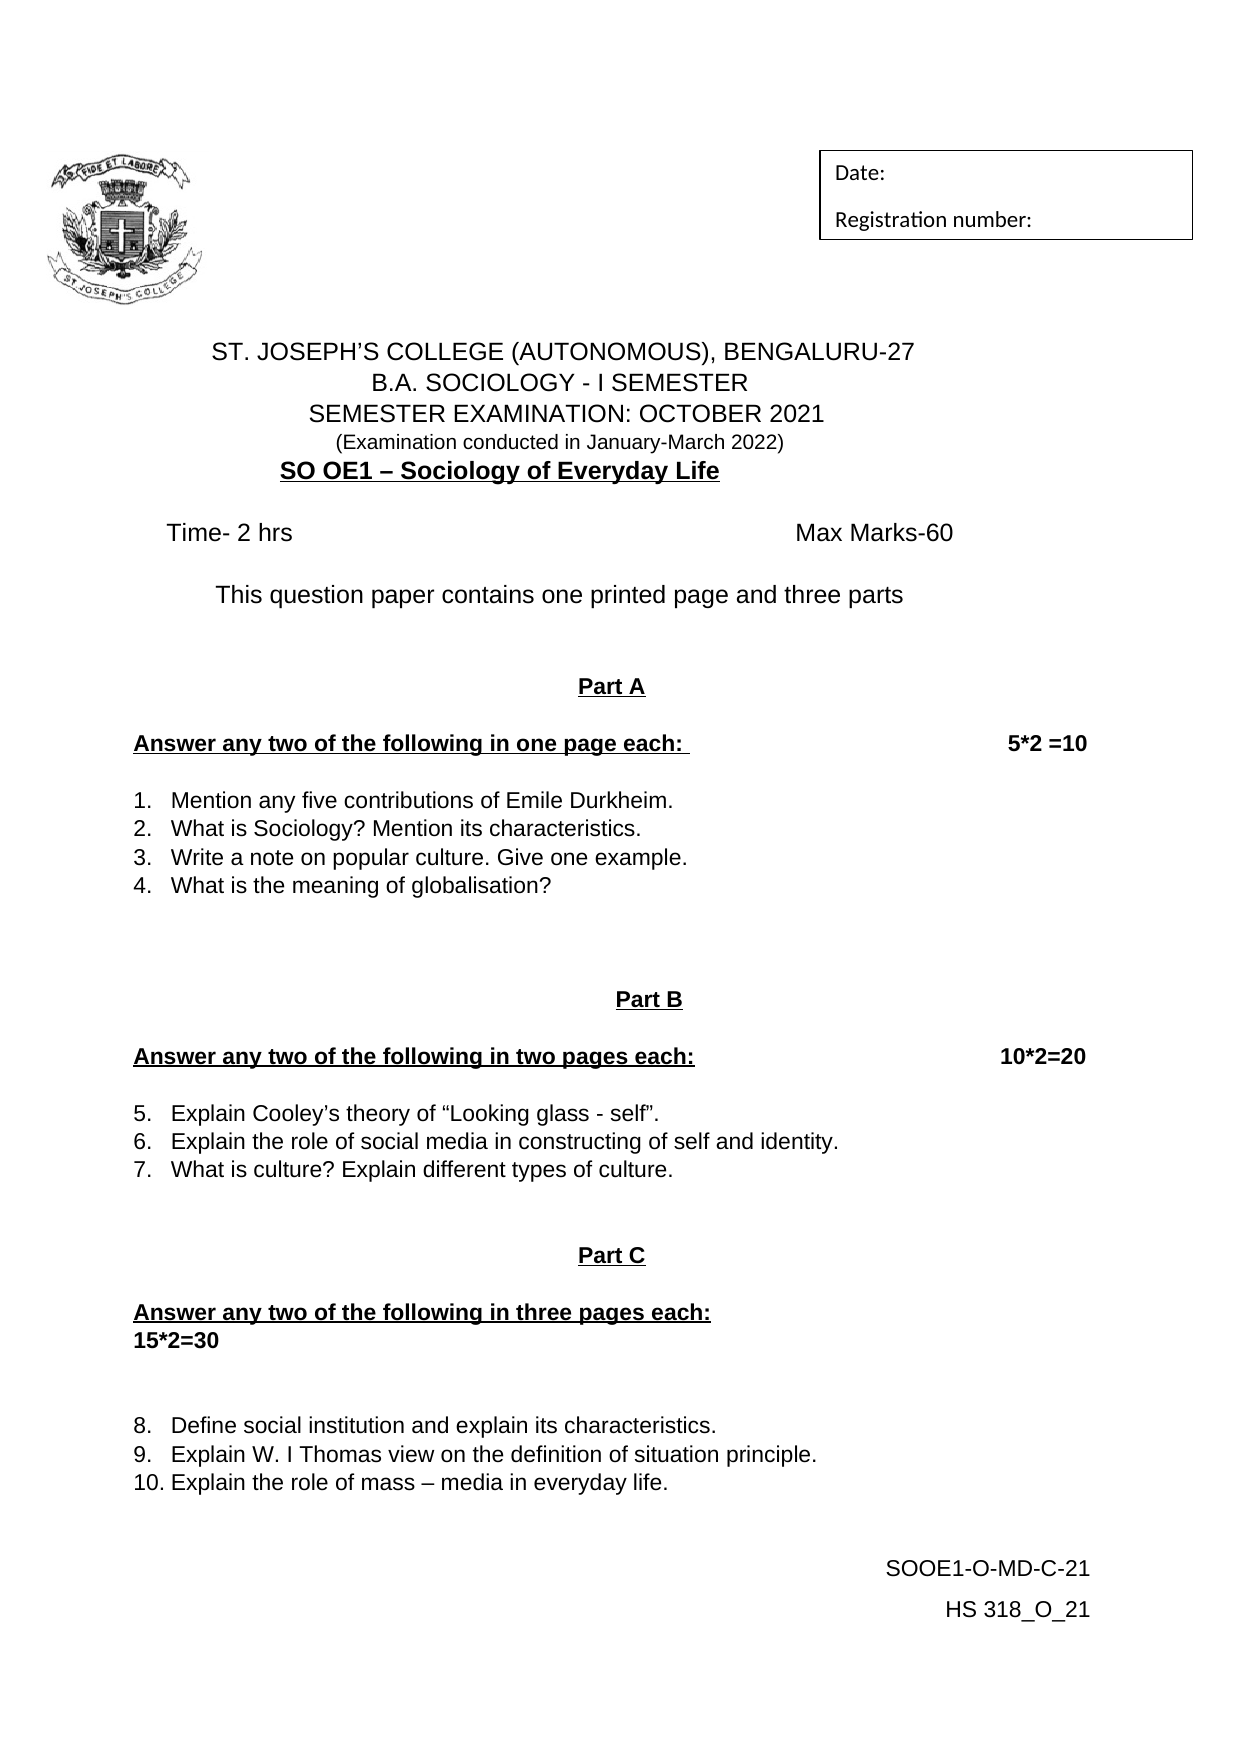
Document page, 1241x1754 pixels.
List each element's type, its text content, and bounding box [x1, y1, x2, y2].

list What is culture? Explain different types of culture. [133, 1156, 1090, 1183]
list Explain W. I Thomas view on the definition of situation principle. [133, 1441, 1090, 1467]
text Time- 2 hrs Max Marks-60 [29, 518, 1090, 547]
text B.A. SOCIOLOGY - I SEMESTER [29, 368, 1090, 397]
text Part A [133, 673, 1090, 699]
text Answer any two of the following in three pages each: 15*2=30 [133, 1299, 1090, 1353]
text SO OE1 – Sociology of Everyday Life [29, 456, 1090, 484]
text SEMESTER EXAMINATION: OCTOBER 2021 [29, 399, 1090, 428]
text Part C [133, 1242, 1090, 1268]
list Part B [208, 986, 1090, 1012]
list Mention any five contributions of Emile Durkheim. [133, 787, 1090, 813]
text Answer any two of the following in two pages each: 10*2=20 [133, 1043, 1090, 1069]
list Define social institution and explain its characteristics. [133, 1412, 1090, 1439]
text SOOE1-O-MD-C-21 [133, 1554, 1090, 1581]
text Answer any two of the following in one page each: 5*2 =10 [133, 730, 1090, 756]
list What is Sociology? Mention its characteristics. [133, 815, 1090, 842]
text This question paper contains one printed page and three parts [29, 580, 1090, 609]
list Explain the role of mass – media in everyday life. [133, 1469, 1090, 1496]
list Write a note on popular culture. Give one example. [133, 844, 1090, 870]
list What is the meaning of globalisation? [133, 872, 1090, 898]
text (Examination conducted in January-March 2022) [29, 430, 1090, 454]
list Explain the role of social media in constructing of self and identity. [133, 1128, 1090, 1154]
list Explain Cooley’s theory of “Looking glass - self”. [133, 1099, 1090, 1126]
text ST. JOSEPH’S COLLEGE (AUTONOMOUS), BENGALURU-27 [29, 337, 1090, 366]
picture [46, 151, 209, 306]
